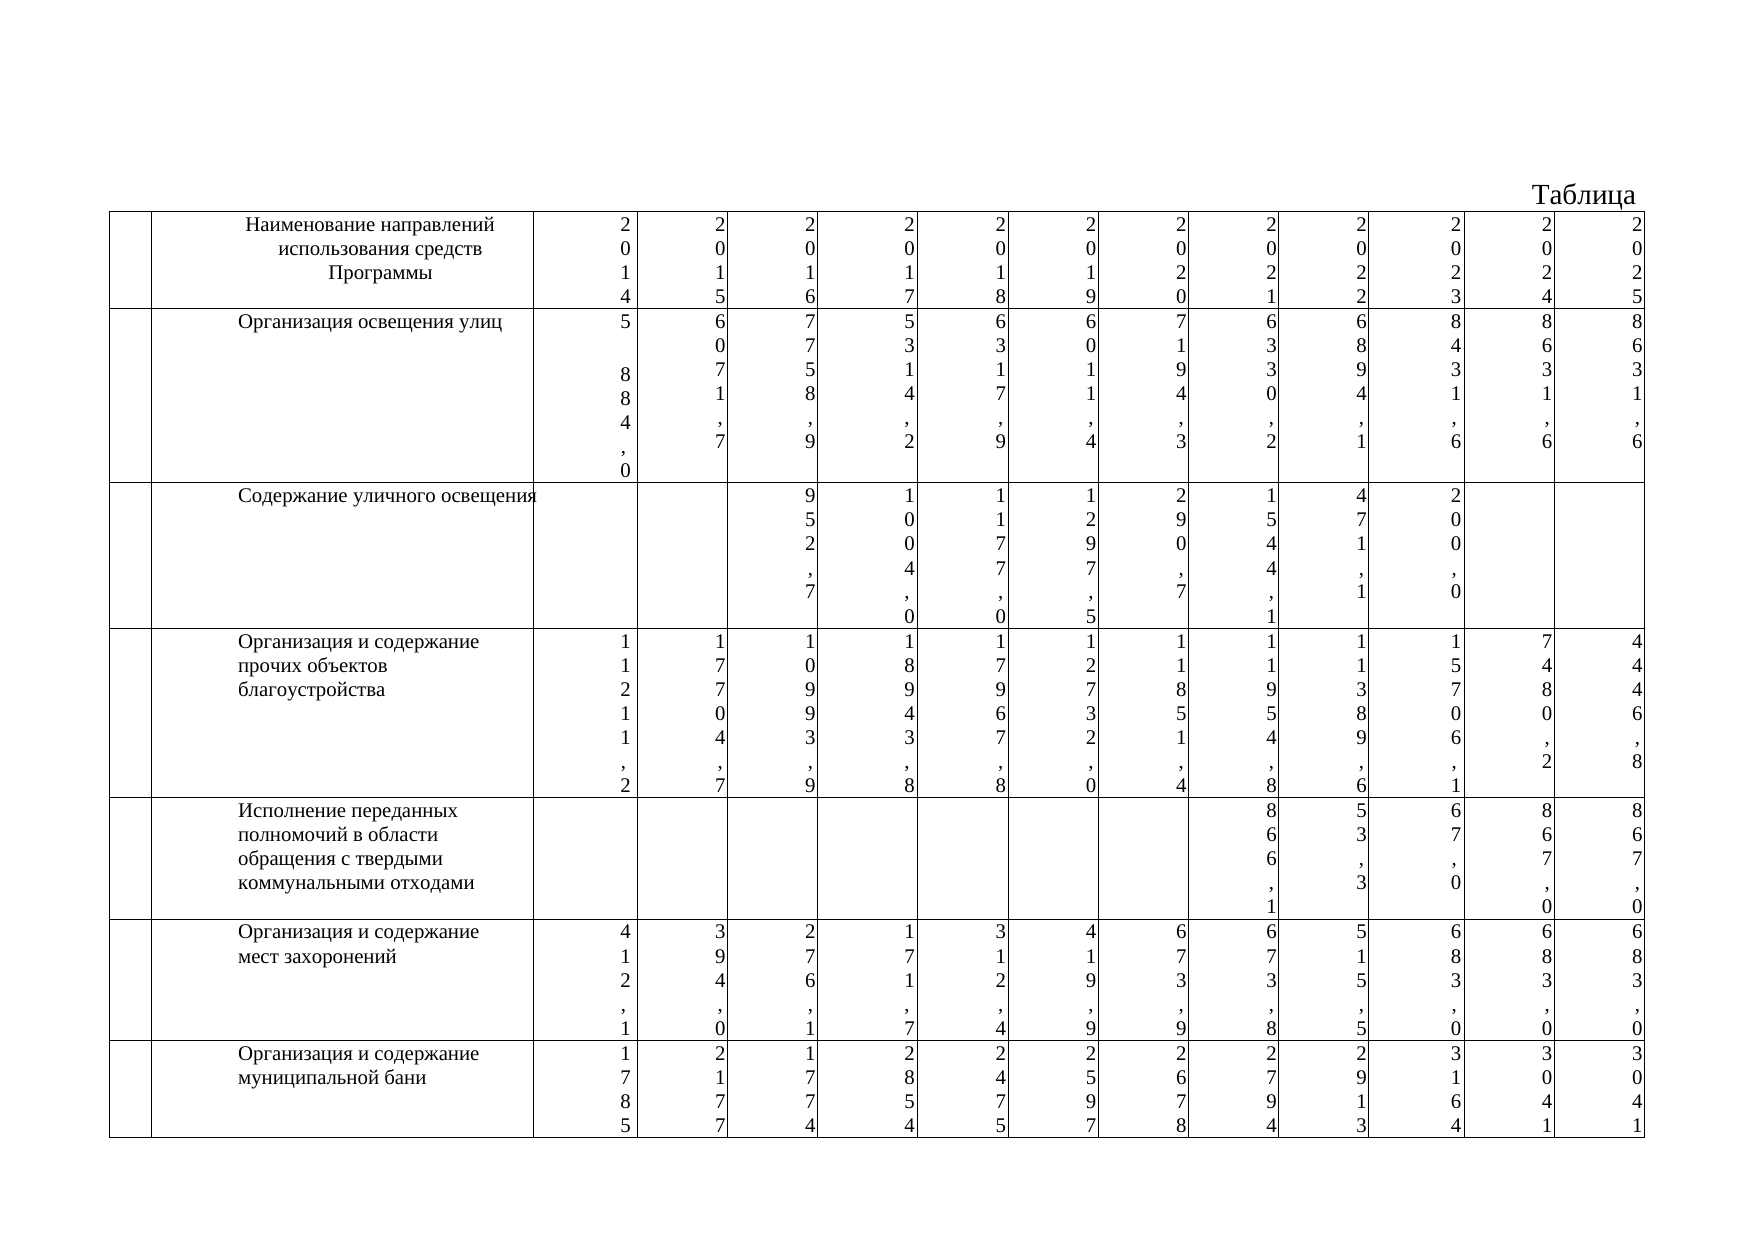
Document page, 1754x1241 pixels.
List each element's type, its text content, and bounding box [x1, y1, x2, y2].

table_cell 18943,8 [818, 629, 917, 797]
table_header 2022 [1279, 212, 1368, 308]
table_cell 11389,6 [1279, 629, 1368, 797]
table_cell 2. [110, 483, 151, 628]
table_cell [1009, 798, 1098, 918]
table_header Наименование направлений использования средств Программы [152, 212, 533, 308]
table_cell 276,1 [728, 920, 817, 1040]
table_header 2018 [918, 212, 1008, 308]
table_cell [1555, 483, 1644, 628]
table_cell 683,0 [1369, 920, 1464, 1040]
table_cell [818, 798, 917, 918]
table_cell 5. [110, 920, 151, 1040]
table_header 2021 [1189, 212, 1278, 308]
table_cell 683,0 [1465, 920, 1554, 1040]
table_cell [638, 483, 727, 628]
table_header 2019 [1009, 212, 1098, 308]
table_cell Исполнение переданных полномочий в области обращения с твердыми коммунальными отходами [152, 798, 533, 918]
table_cell 6011,4 [1009, 309, 1098, 482]
table_cell [1099, 798, 1188, 918]
table_cell 673,9 [1099, 920, 1188, 1040]
table_cell 866,1 [1189, 798, 1278, 918]
table_cell 6330,2 [1189, 309, 1278, 482]
table_cell [918, 798, 1008, 918]
table_cell 11954,8 [1189, 629, 1278, 797]
table_cell 8431,6 [1369, 309, 1464, 482]
table_cell 5314,2 [818, 309, 917, 482]
table_cell 1. [110, 309, 151, 482]
table_cell 1177,0 [918, 483, 1008, 628]
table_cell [152, 1041, 533, 1137]
table_cell 6317,9 [918, 309, 1008, 482]
table_cell 1774,2 [728, 1041, 817, 1137]
table_cell 67,0 [1369, 798, 1464, 918]
table_cell 2854,5 [818, 1041, 917, 1137]
table_cell Организация освещения улиц [152, 309, 533, 482]
table_cell 515,5 [1279, 920, 1368, 1040]
table_header 2024 [1465, 212, 1554, 308]
table_cell 3164,1 [1369, 1041, 1464, 1137]
table_cell [1465, 483, 1554, 628]
table_cell 6. [110, 1041, 151, 1137]
table_cell 2177,0 [638, 1041, 727, 1137]
table_cell 3041,6 [1555, 1041, 1644, 1137]
table_cell 2597,0 [1009, 1041, 1098, 1137]
table_header 2015 [638, 212, 727, 308]
table_cell 1785,9 [534, 1041, 637, 1137]
table_cell 171,7 [818, 920, 917, 1040]
table_cell [534, 798, 637, 918]
table_cell 7480,2 [1465, 629, 1554, 797]
table_cell 1004,0 [818, 483, 917, 628]
table_cell [534, 483, 637, 628]
table_cell 290,7 [1099, 483, 1188, 628]
table_cell 867,0 [1555, 798, 1644, 918]
table_cell [728, 798, 817, 918]
table_cell 394,0 [638, 920, 727, 1040]
table_cell Содержание уличного освещения [152, 483, 533, 628]
table_cell 312,4 [918, 920, 1008, 1040]
table_cell 6894,1 [1279, 309, 1368, 482]
table_cell 200,0 [1369, 483, 1464, 628]
table_cell 6071,7 [638, 309, 727, 482]
table_cell 11851,4 [1099, 629, 1188, 797]
table_header 2014 [534, 212, 637, 308]
table_header 2016 [728, 212, 817, 308]
table_cell 17967,8 [918, 629, 1008, 797]
table_cell 419,9 [1009, 920, 1098, 1040]
table_header № [110, 212, 151, 308]
table_cell 8631,6 [1555, 309, 1644, 482]
list Таблица [118, 177, 1636, 211]
table_cell 952,7 [728, 483, 817, 628]
table_cell 2475,2 [918, 1041, 1008, 1137]
table_cell 412,1 [534, 920, 637, 1040]
table_cell 7194,3 [1099, 309, 1188, 482]
table_cell 3. [110, 629, 151, 797]
table_cell 2913,2 [1279, 1041, 1368, 1137]
table_cell 4446,8 [1555, 629, 1644, 797]
table_cell 2678,6 [1099, 1041, 1188, 1137]
table_cell 5 884,0 [534, 309, 637, 482]
table_cell 673,8 [1189, 920, 1278, 1040]
table_header 2020 [1099, 212, 1188, 308]
table_cell Организация и содержание прочих объектов благоустройства [152, 629, 533, 797]
table_header 2023 [1369, 212, 1464, 308]
table_cell 3041,6 [1465, 1041, 1554, 1137]
table_cell 8631,6 [1465, 309, 1554, 482]
table_cell 471,1 [1279, 483, 1368, 628]
table_cell 53,3 [1279, 798, 1368, 918]
table_cell Организация и содержание мест захоронений [152, 920, 533, 1040]
table_cell 683,0 [1555, 920, 1644, 1040]
table_cell 12732,0 [1009, 629, 1098, 797]
table_cell 1297,5 [1009, 483, 1098, 628]
table_cell 7758,9 [728, 309, 817, 482]
table_header 2017 [818, 212, 917, 308]
table_cell 10993,9 [728, 629, 817, 797]
table_header 2025 [1555, 212, 1644, 308]
table_cell 4. [110, 798, 151, 918]
table_cell 17704,7 [638, 629, 727, 797]
table_cell 867,0 [1465, 798, 1554, 918]
table_cell [638, 798, 727, 918]
table_cell 2794,3 [1189, 1041, 1278, 1137]
table_cell 1544,1 [1189, 483, 1278, 628]
table_cell 15706,1 [1369, 629, 1464, 797]
table_cell 11211,2 [534, 629, 637, 797]
